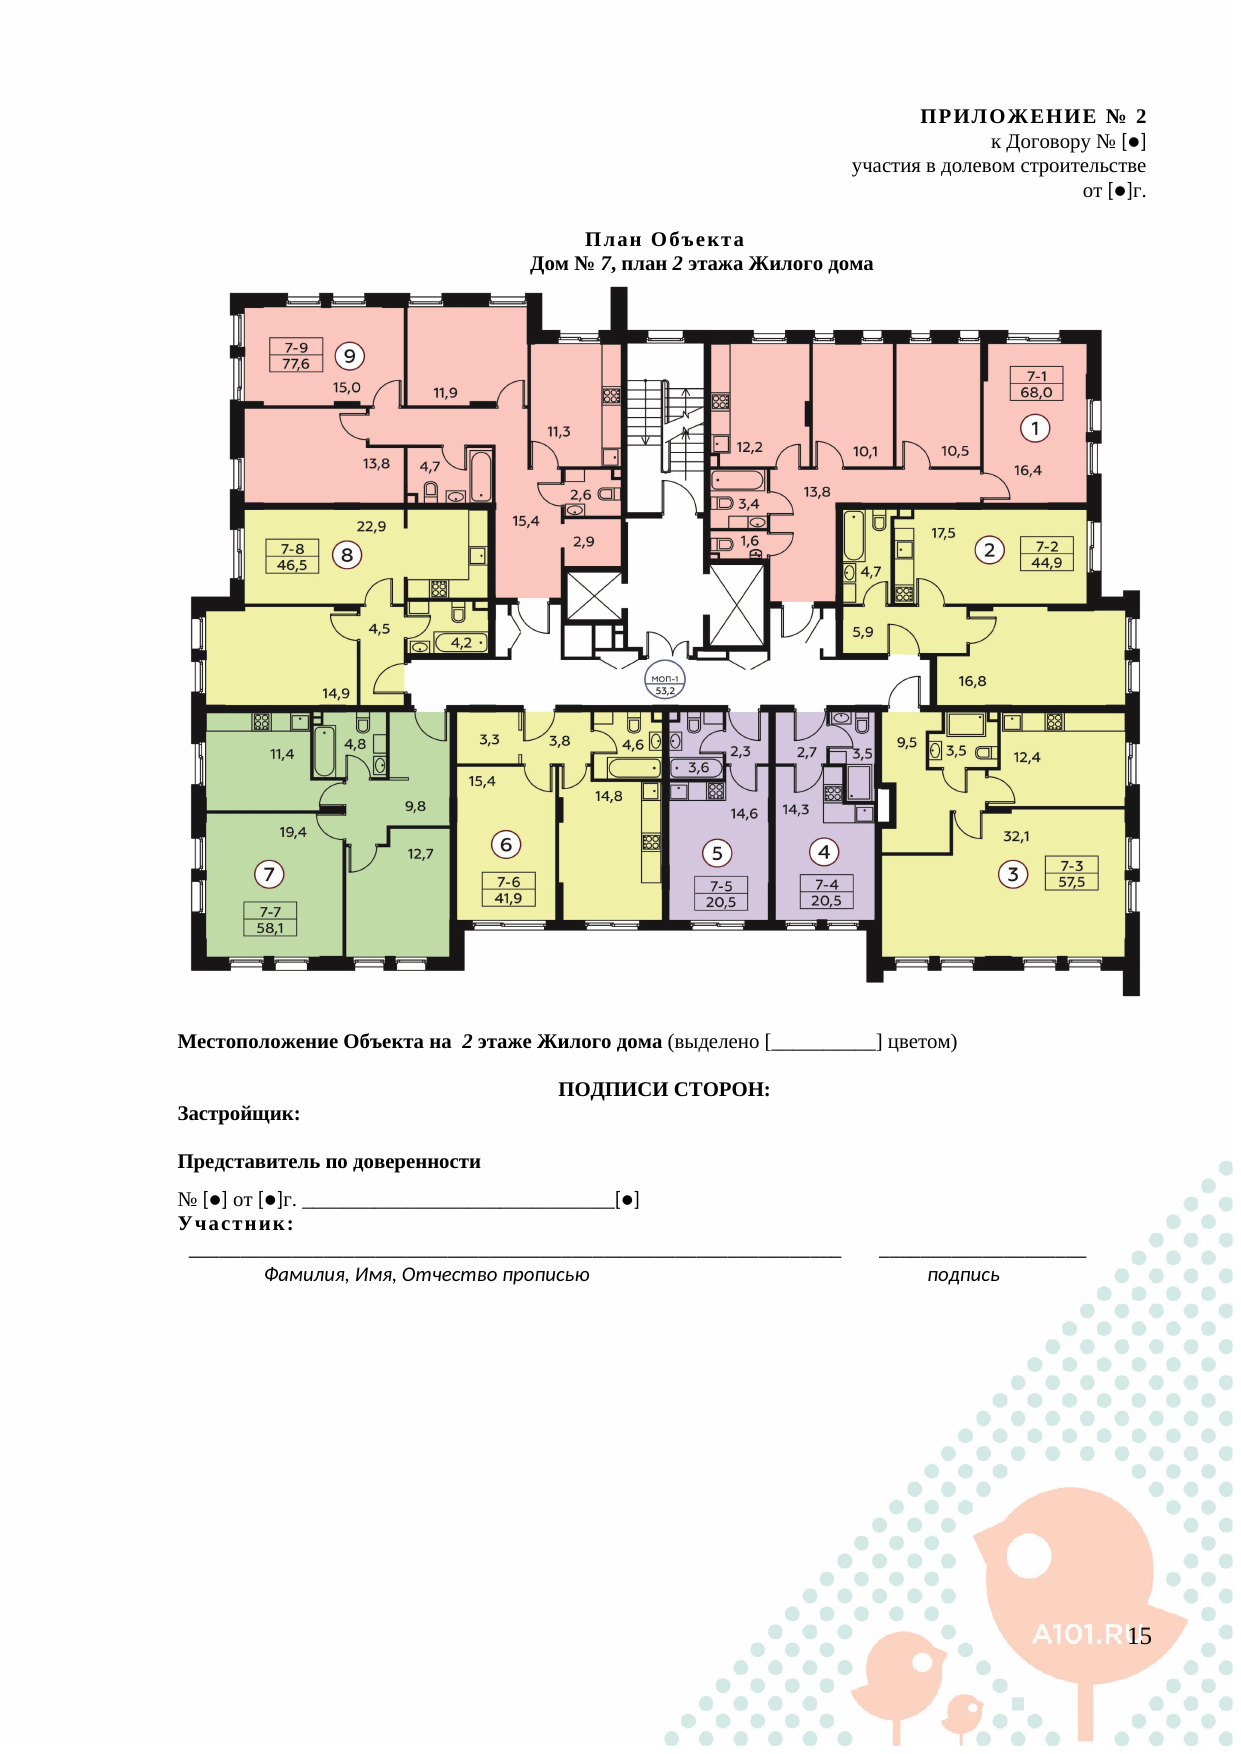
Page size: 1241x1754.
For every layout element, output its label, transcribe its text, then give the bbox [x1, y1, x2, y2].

table_header _______________________________________________________________ ____________________ Фамилия, Имя, Отчество прописью подпись [177, 1235, 1152, 1317]
text Застройщик: [177, 1101, 1152, 1125]
text Дом № 7, план 2 этажа Жилого дома [177, 251, 1152, 275]
text к Договору № [●] [177, 128, 1146, 153]
picture [0, 0, 1233, 1746]
text План Объекта [177, 227, 1152, 251]
text ПРИЛОЖЕНИЕ № 2 [177, 104, 1146, 128]
text Представитель по доверенности [177, 1149, 1152, 1173]
text Участник: [177, 1211, 1152, 1235]
text ПОДПИСИ СТОРОН: [177, 1077, 1152, 1101]
text Местоположение Объекта на 2 этаже Жилого дома (выделено [__________] цветом) [177, 1029, 1152, 1053]
text участия в долевом строительстве [177, 153, 1146, 177]
text от [●]г. [177, 177, 1146, 203]
text № [●] от [●]г. ______________________________[●] [177, 1186, 1152, 1211]
